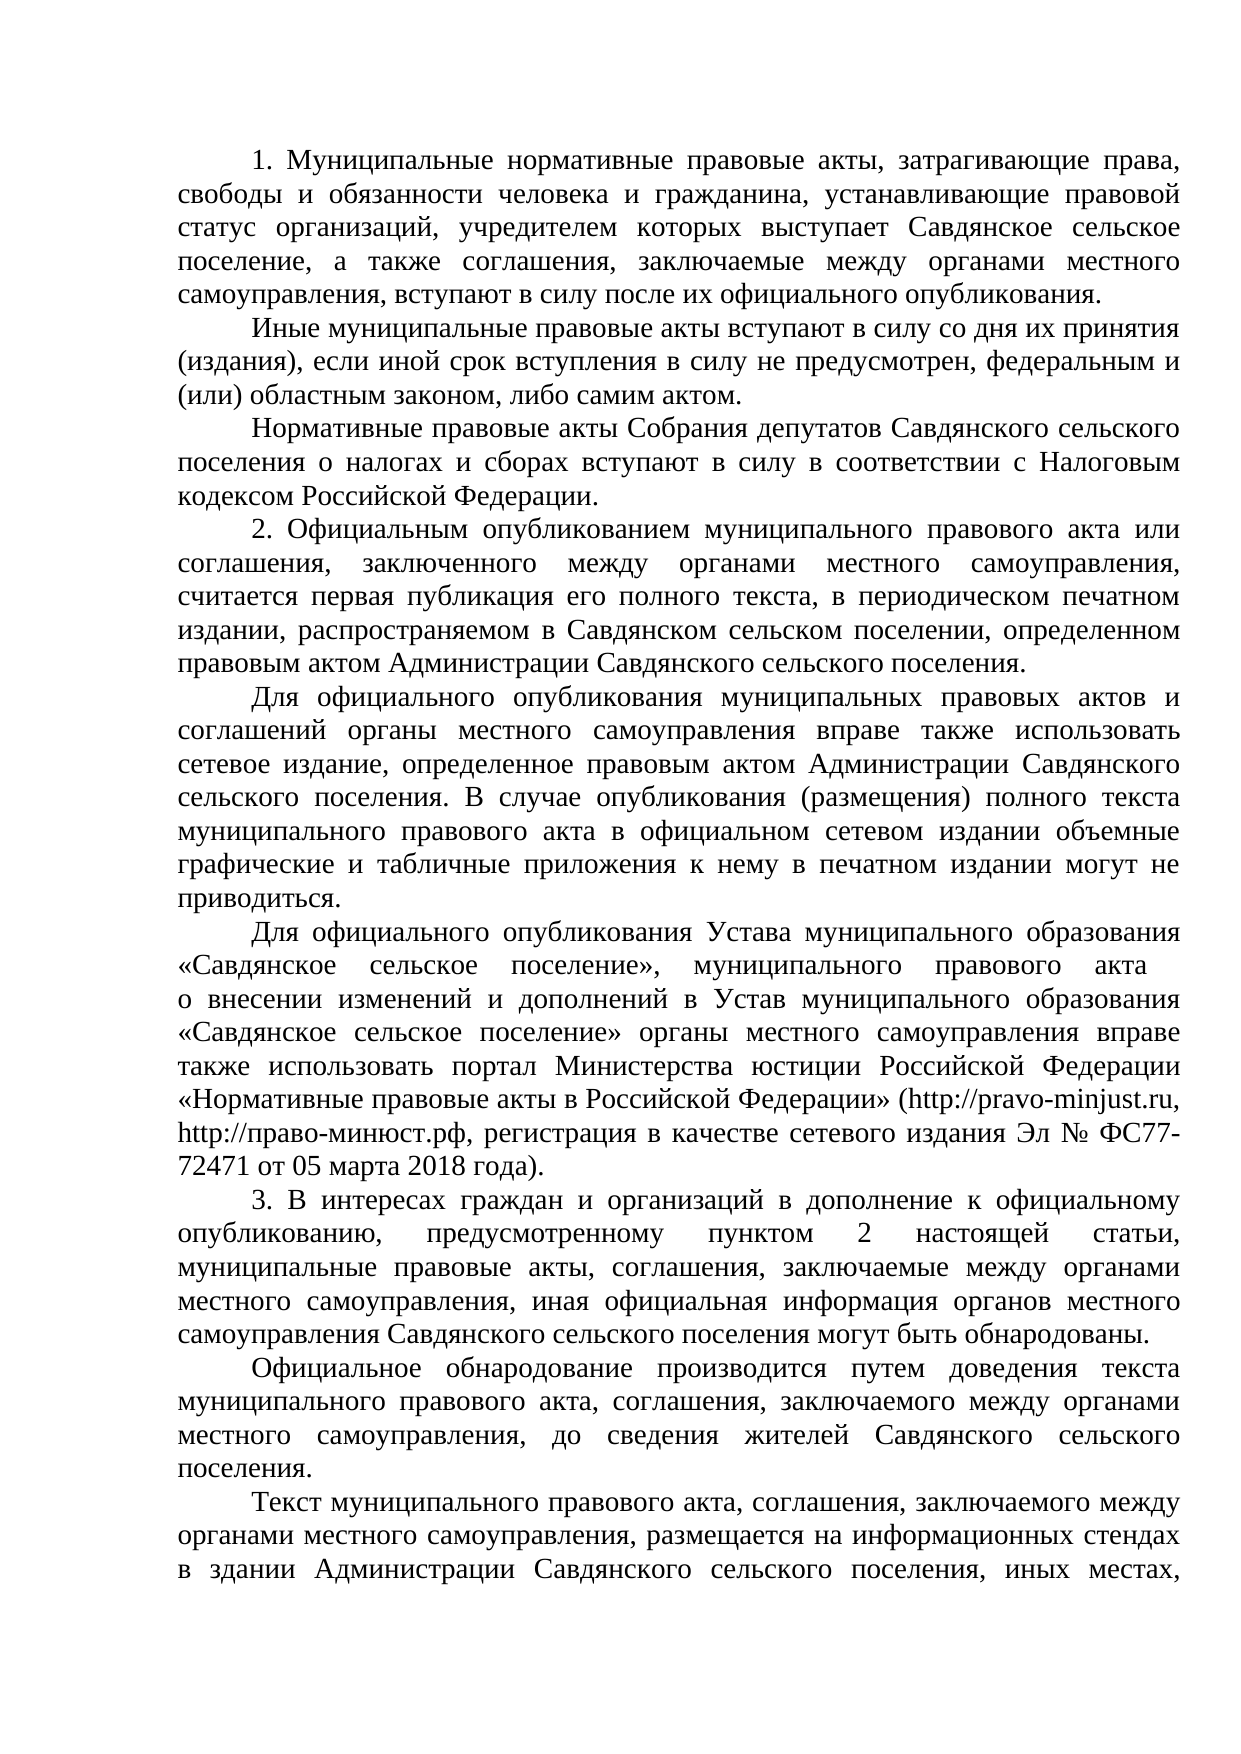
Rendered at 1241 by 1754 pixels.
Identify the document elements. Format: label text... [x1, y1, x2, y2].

text Нормативные правовые акты Собрания депутатов Савдянского сельского поселения о налогах и сборах вступают в силу в соответствии с Налоговым кодексом Российской Федерации. [177, 411, 1181, 511]
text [177, 1484, 1181, 1584]
text 1. Муниципальные нормативные правовые акты, затрагивающие права, свободы и обязанности человека и гражданина, устанавливающие правовой статус организаций, учредителем которых выступает Савдянское сельское поселение, а также соглашения, заключаемые между органами местного самоуправления, вступают в силу после их официального опубликования. [177, 142, 1181, 310]
text Иные муниципальные правовые акты вступают в силу со дня их принятия (издания), если иной срок вступления в силу не предусмотрен, федеральным и (или) областным законом, либо самим актом. [177, 310, 1181, 411]
text 2. Официальным опубликованием муниципального правового акта или соглашения, заключенного между органами местного самоуправления, считается первая публикация его полного текста, в периодическом печатном издании, распространяемом в Савдянском сельском поселении, определенном правовым актом Администрации Савдянского сельского поселения. [177, 511, 1181, 679]
text Для официального опубликования муниципальных правовых актов и соглашений органы местного самоуправления вправе также использовать сетевое издание, определенное правовым актом Администрации Савдянского сельского поселения. В случае опубликования (размещения) полного текста муниципального правового акта в официальном сетевом издании объемные графические и табличные приложения к нему в печатном издании могут не приводиться. [177, 679, 1181, 914]
text Официальное обнародование производится путем доведения текста муниципального правового акта, соглашения, заключаемого между органами местного самоуправления, до сведения жителей Савдянского сельского поселения. [177, 1350, 1181, 1484]
text Для официального опубликования Устава муниципального образования «Савдянское сельское поселение», муниципального правового акта о внесении изменений и дополнений в Устав муниципального образования «Савдянское сельское поселение» органы местного самоуправления вправе также использовать портал Министерства юстиции Российской Федерации «Нормативные правовые акты в Российской Федерации» (http://pravo-minjust.ru, http://право-минюст.рф, регистрация в качестве сетевого издания Эл № ФС77-72471 от 05 марта 2018 года). [177, 914, 1181, 1182]
text 3. В интересах граждан и организаций в дополнение к официальному опубликованию, предусмотренному пунктом 2 настоящей статьи, муниципальные правовые акты, соглашения, заключаемые между органами местного самоуправления, иная официальная информация органов местного самоуправления Савдянского сельского поселения могут быть обнародованы. [177, 1182, 1181, 1350]
